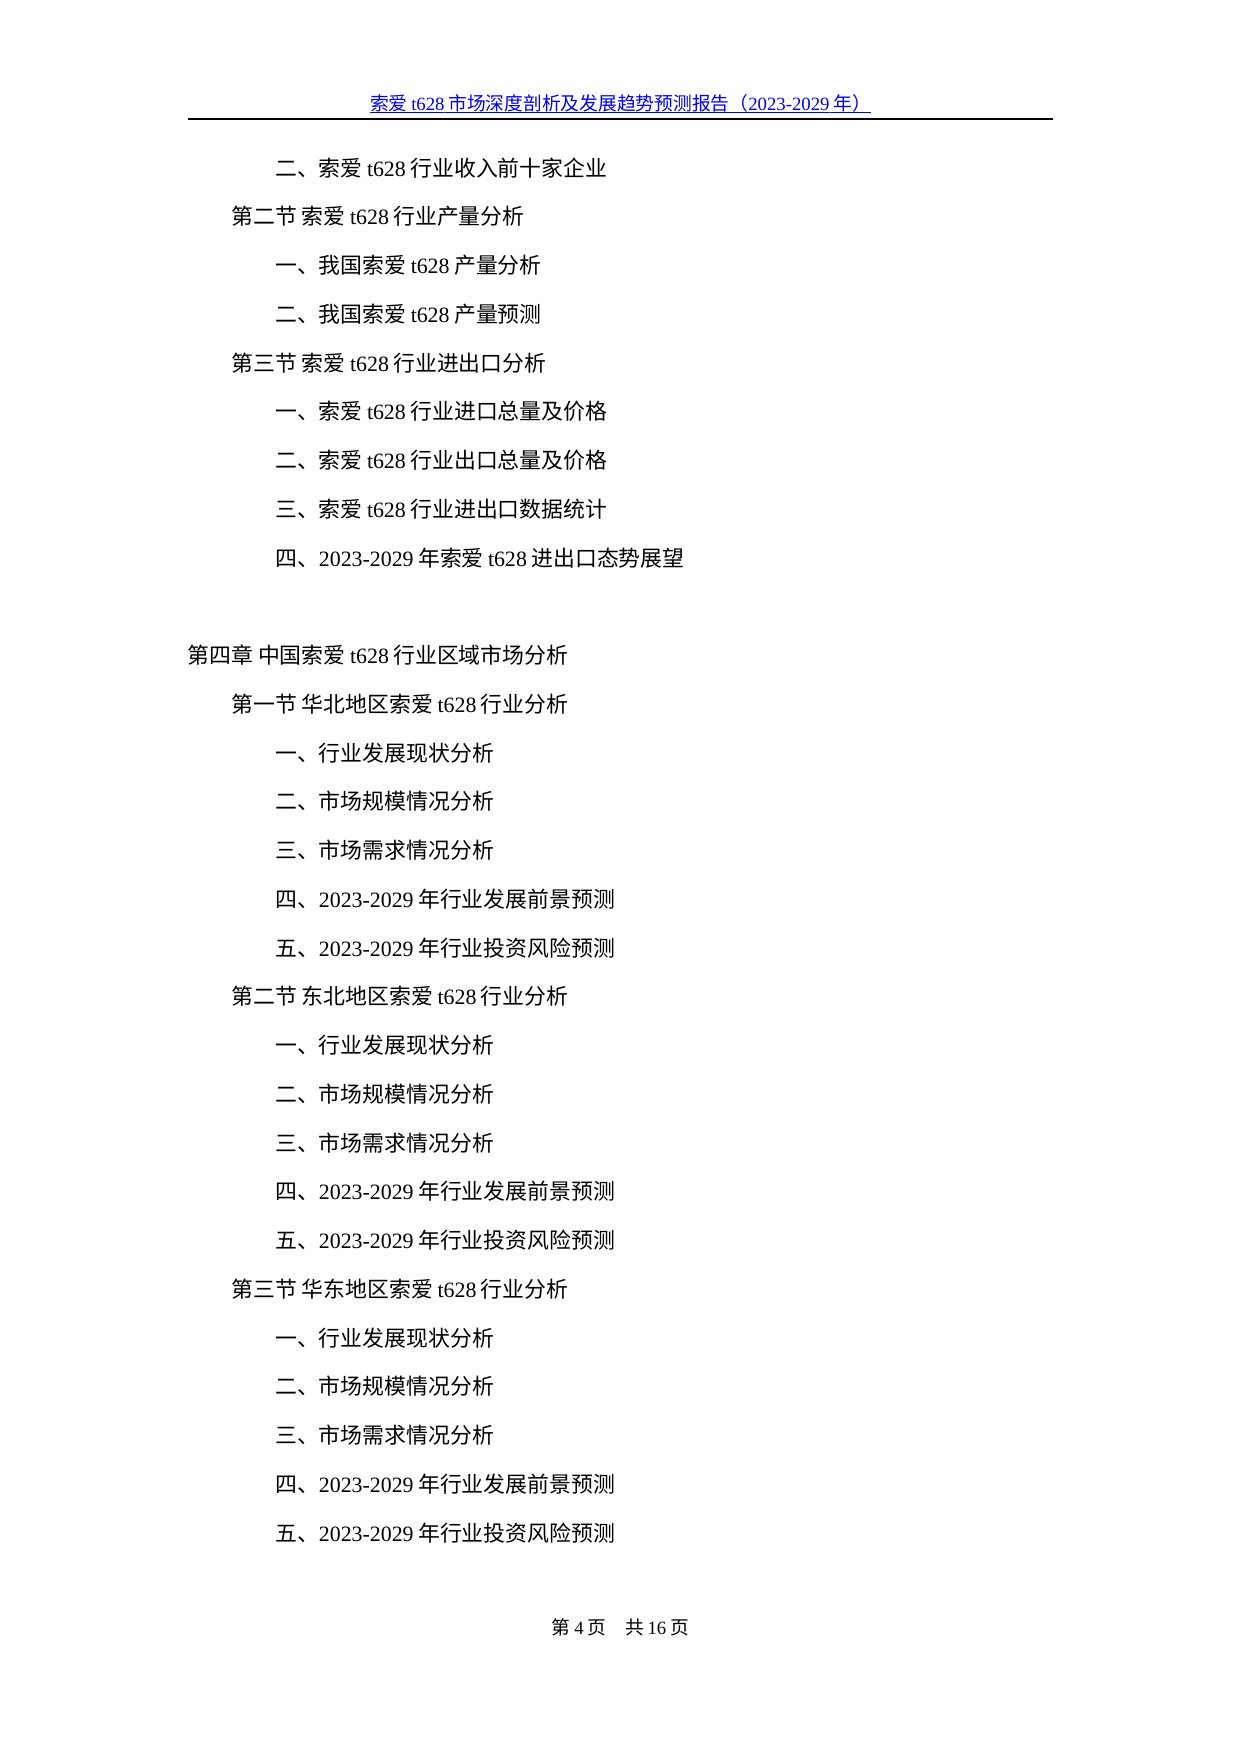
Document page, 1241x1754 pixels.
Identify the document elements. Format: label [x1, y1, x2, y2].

text [187, 150, 1053, 1548]
